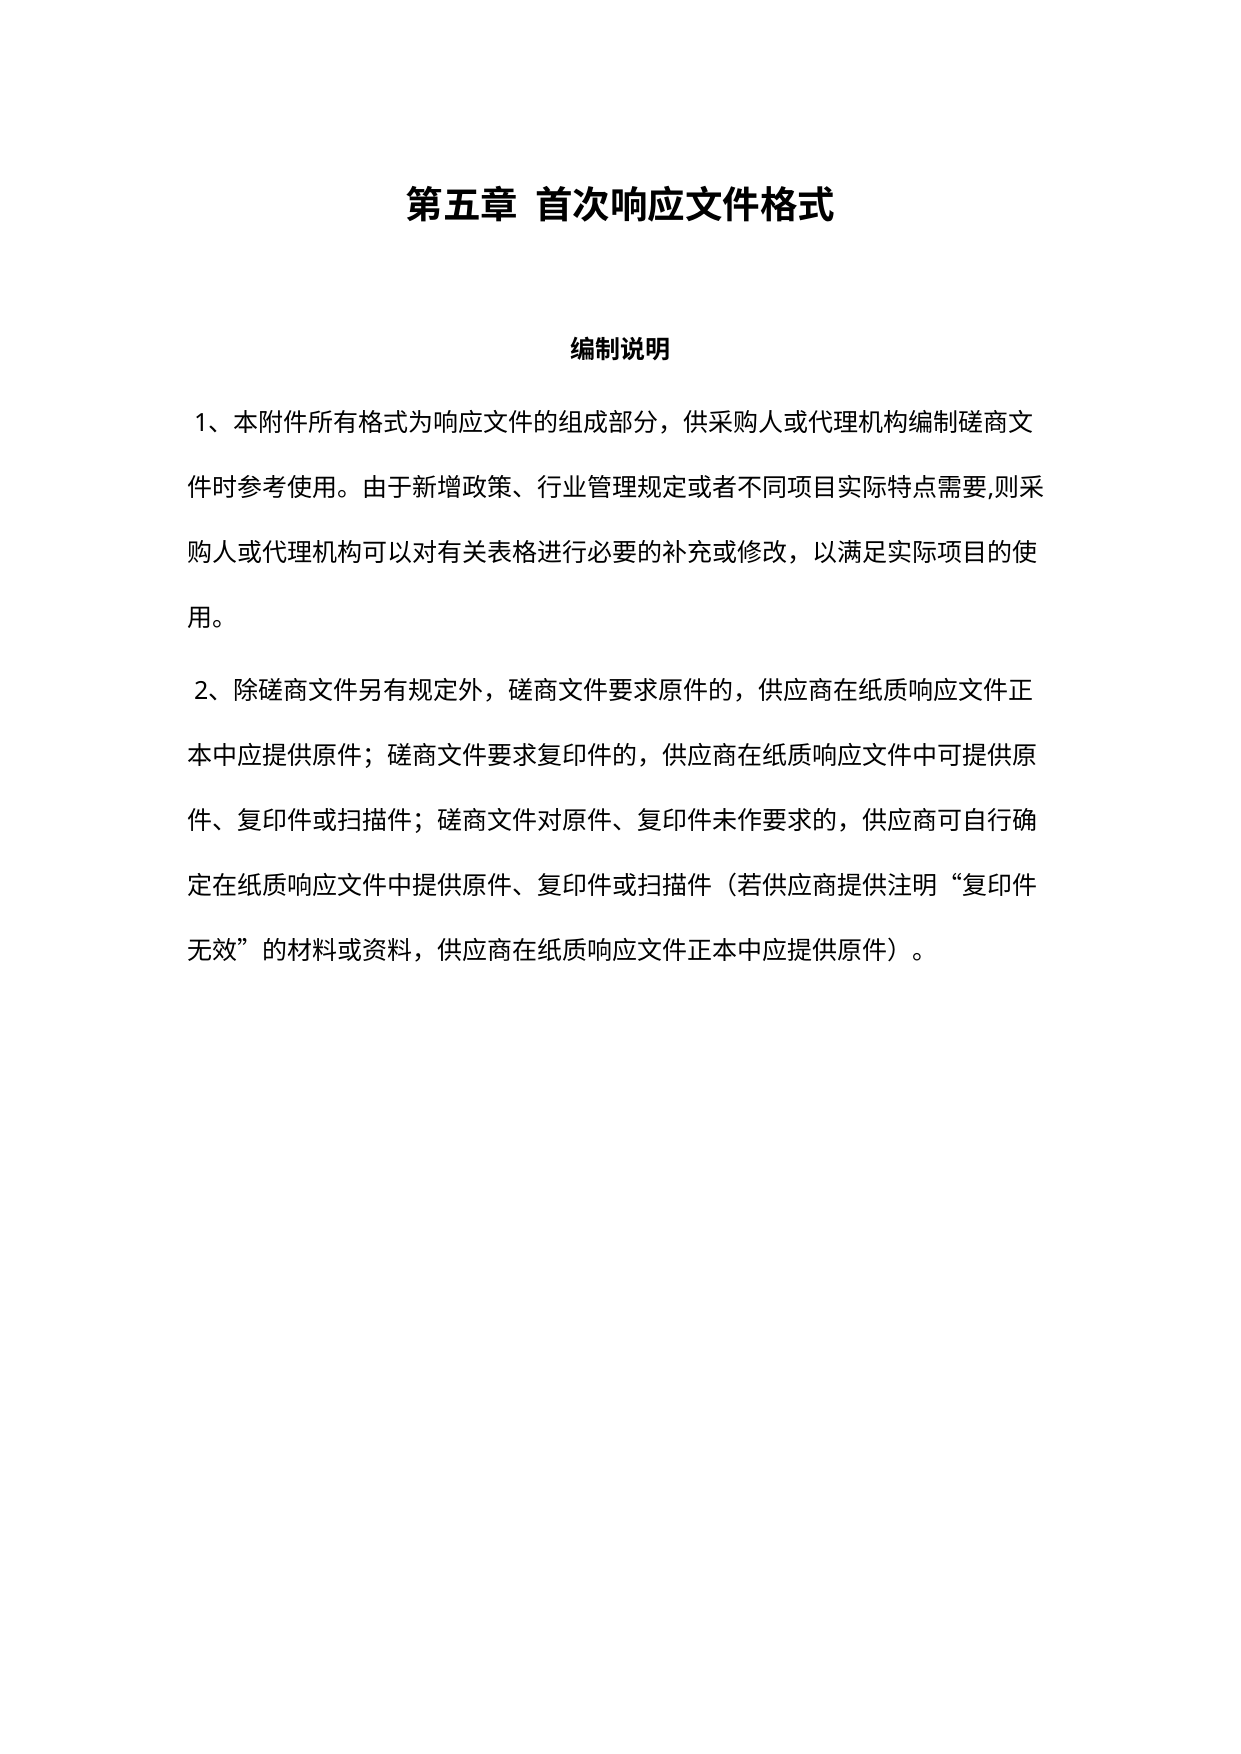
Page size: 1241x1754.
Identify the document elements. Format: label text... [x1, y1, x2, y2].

text 1、本附件所有格式为响应文件的组成部分，供采购人或代理机构编制磋商文件时参考使用。由于新增政策、行业管理规定或者不同项目实际特点需要,则采购人或代理机构可以对有关表格进行必要的补充或修改，以满足实际项目的使用。 [187, 388, 1053, 648]
text 第五章 首次响应文件格式 [187, 170, 1053, 235]
text 编制说明 [187, 315, 1053, 380]
text 2、除磋商文件另有规定外，磋商文件要求原件的，供应商在纸质响应文件正本中应提供原件；磋商文件要求复印件的，供应商在纸质响应文件中可提供原件、复印件或扫描件；磋商文件对原件、复印件未作要求的，供应商可自行确定在纸质响应文件中提供原件、复印件或扫描件（若供应商提供注明“复印件无效”的材料或资料，供应商在纸质响应文件正本中应提供原件）。 [187, 656, 1053, 981]
